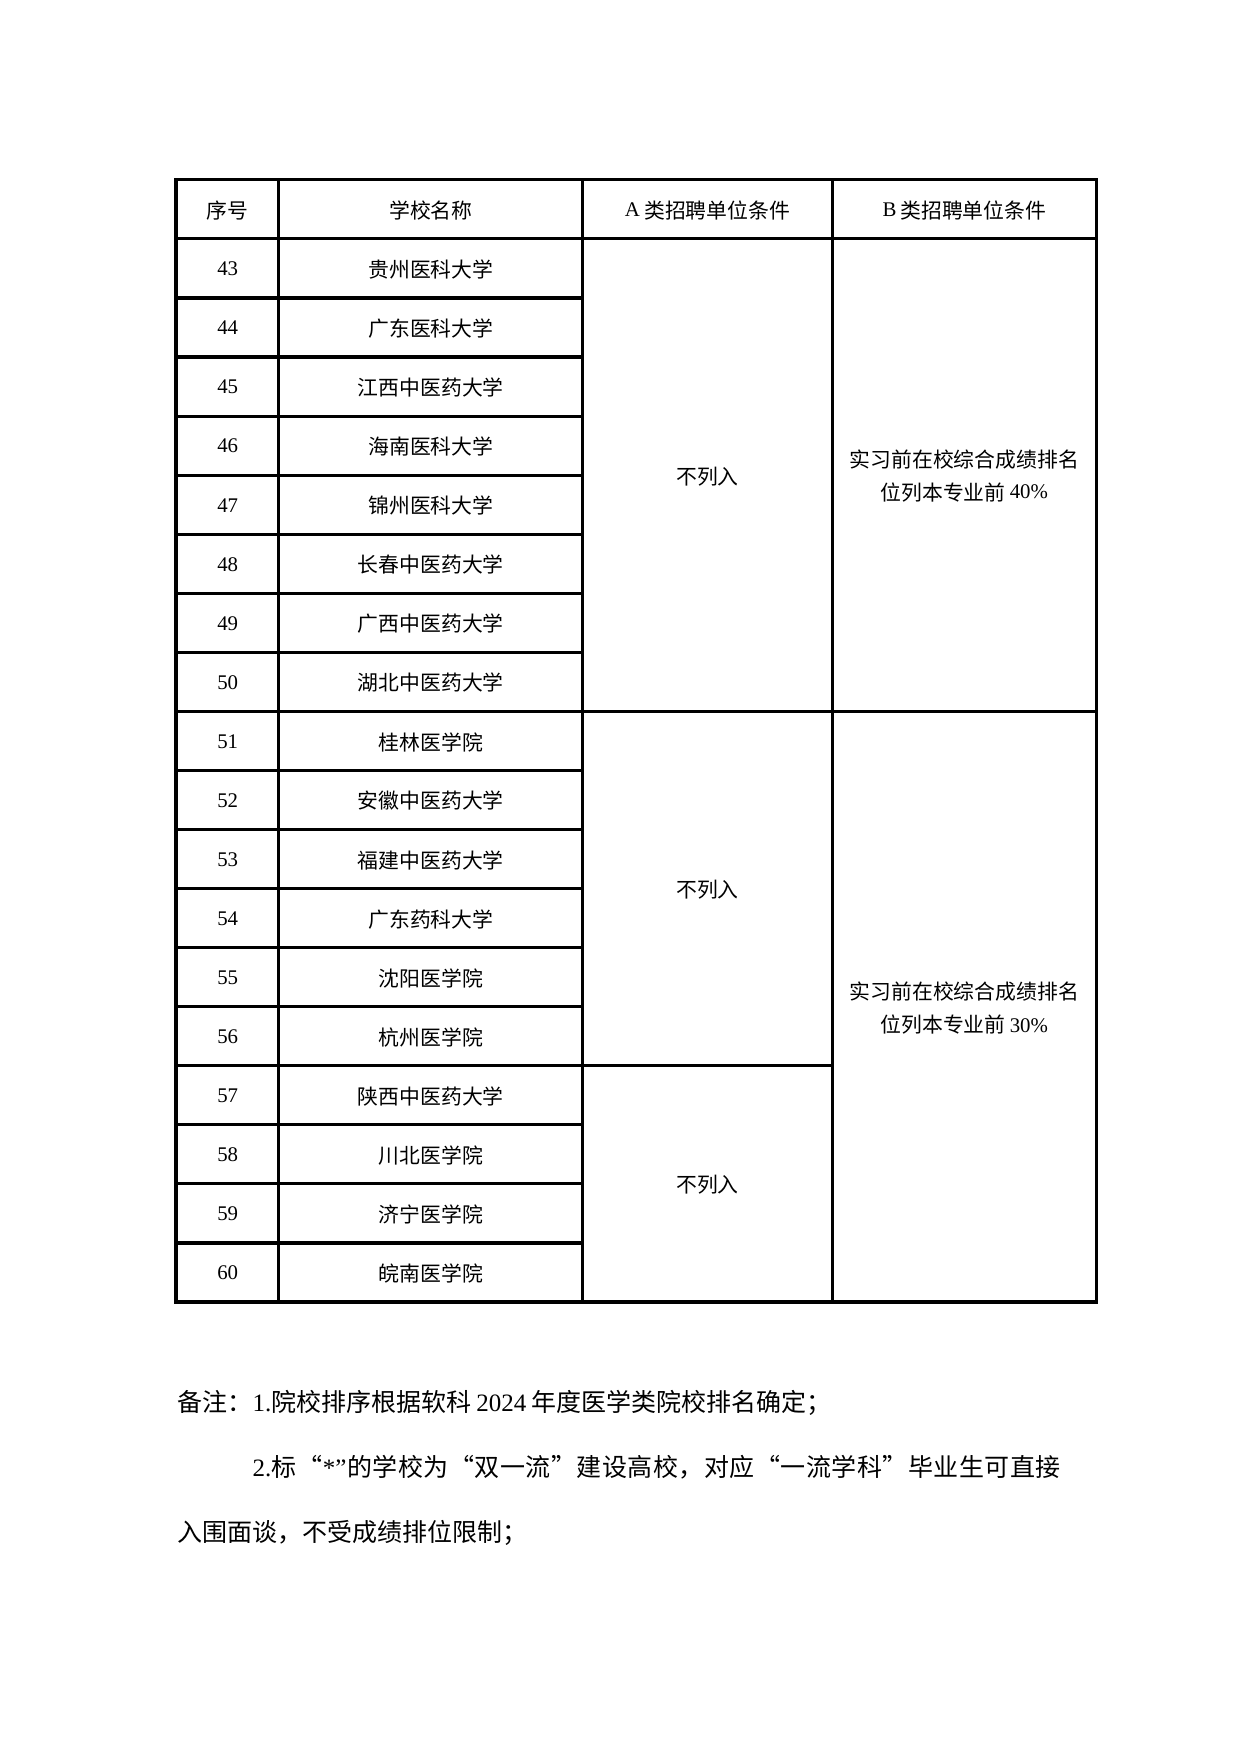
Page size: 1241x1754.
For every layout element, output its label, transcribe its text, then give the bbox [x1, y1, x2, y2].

table_cell 杭州医学院 [280, 1008, 581, 1064]
table_cell 桂林医学院 [280, 713, 581, 769]
table_cell 56 [178, 1008, 277, 1064]
table_cell 47 [178, 477, 277, 533]
table_cell 51 [178, 713, 277, 769]
table_cell 不列入 [584, 713, 831, 1064]
table_cell 沈阳医学院 [280, 949, 581, 1005]
text 备注：1.院校排序根据软科2024年度医学类院校排名确定； [177, 1368, 1063, 1433]
table_cell 实习前在校综合成绩排名位列本专业前30% [834, 713, 1095, 1300]
table_cell 济宁医学院 [280, 1185, 581, 1241]
table_cell 45 [178, 359, 277, 414]
table_cell 实习前在校综合成绩排名位列本专业前40% [834, 240, 1095, 710]
table_cell 皖南医学院 [280, 1245, 581, 1300]
table_cell 海南医科大学 [280, 418, 581, 473]
table_cell 53 [178, 831, 277, 887]
table_cell 福建中医药大学 [280, 831, 581, 887]
table_cell 广东医科大学 [280, 300, 581, 355]
table_cell 湖北中医药大学 [280, 654, 581, 710]
table_cell 川北医学院 [280, 1126, 581, 1182]
table_header 序号 [178, 181, 277, 237]
table_cell 陕西中医药大学 [280, 1067, 581, 1123]
table_cell 广西中医药大学 [280, 595, 581, 651]
table_cell 59 [178, 1185, 277, 1241]
table_cell 长春中医药大学 [280, 536, 581, 592]
table_header B类招聘单位条件 [834, 181, 1095, 237]
table_cell 58 [178, 1126, 277, 1182]
table_cell 安徽中医药大学 [280, 772, 581, 828]
list 2.标“*”的学校为“双一流”建设高校，对应“一流学科”毕业生可直接入围面谈，不受成绩排位限制； [177, 1433, 1063, 1563]
table_cell 44 [178, 300, 277, 355]
table_cell 贵州医科大学 [280, 240, 581, 296]
table_cell 江西中医药大学 [280, 359, 581, 414]
table_cell 46 [178, 418, 277, 473]
table_cell 广东药科大学 [280, 890, 581, 946]
table_cell 不列入 [584, 240, 831, 710]
table_cell 54 [178, 890, 277, 946]
table_cell 52 [178, 772, 277, 828]
table_cell 锦州医科大学 [280, 477, 581, 533]
table_cell 49 [178, 595, 277, 651]
table_cell 55 [178, 949, 277, 1005]
table_cell 不列入 [584, 1067, 831, 1300]
table_cell 43 [178, 240, 277, 296]
table_cell 48 [178, 536, 277, 592]
table_cell 50 [178, 654, 277, 710]
table_header 学校名称 [280, 181, 581, 237]
table_cell 57 [178, 1067, 277, 1123]
table_cell 60 [178, 1245, 277, 1300]
table_header A类招聘单位条件 [584, 181, 831, 237]
